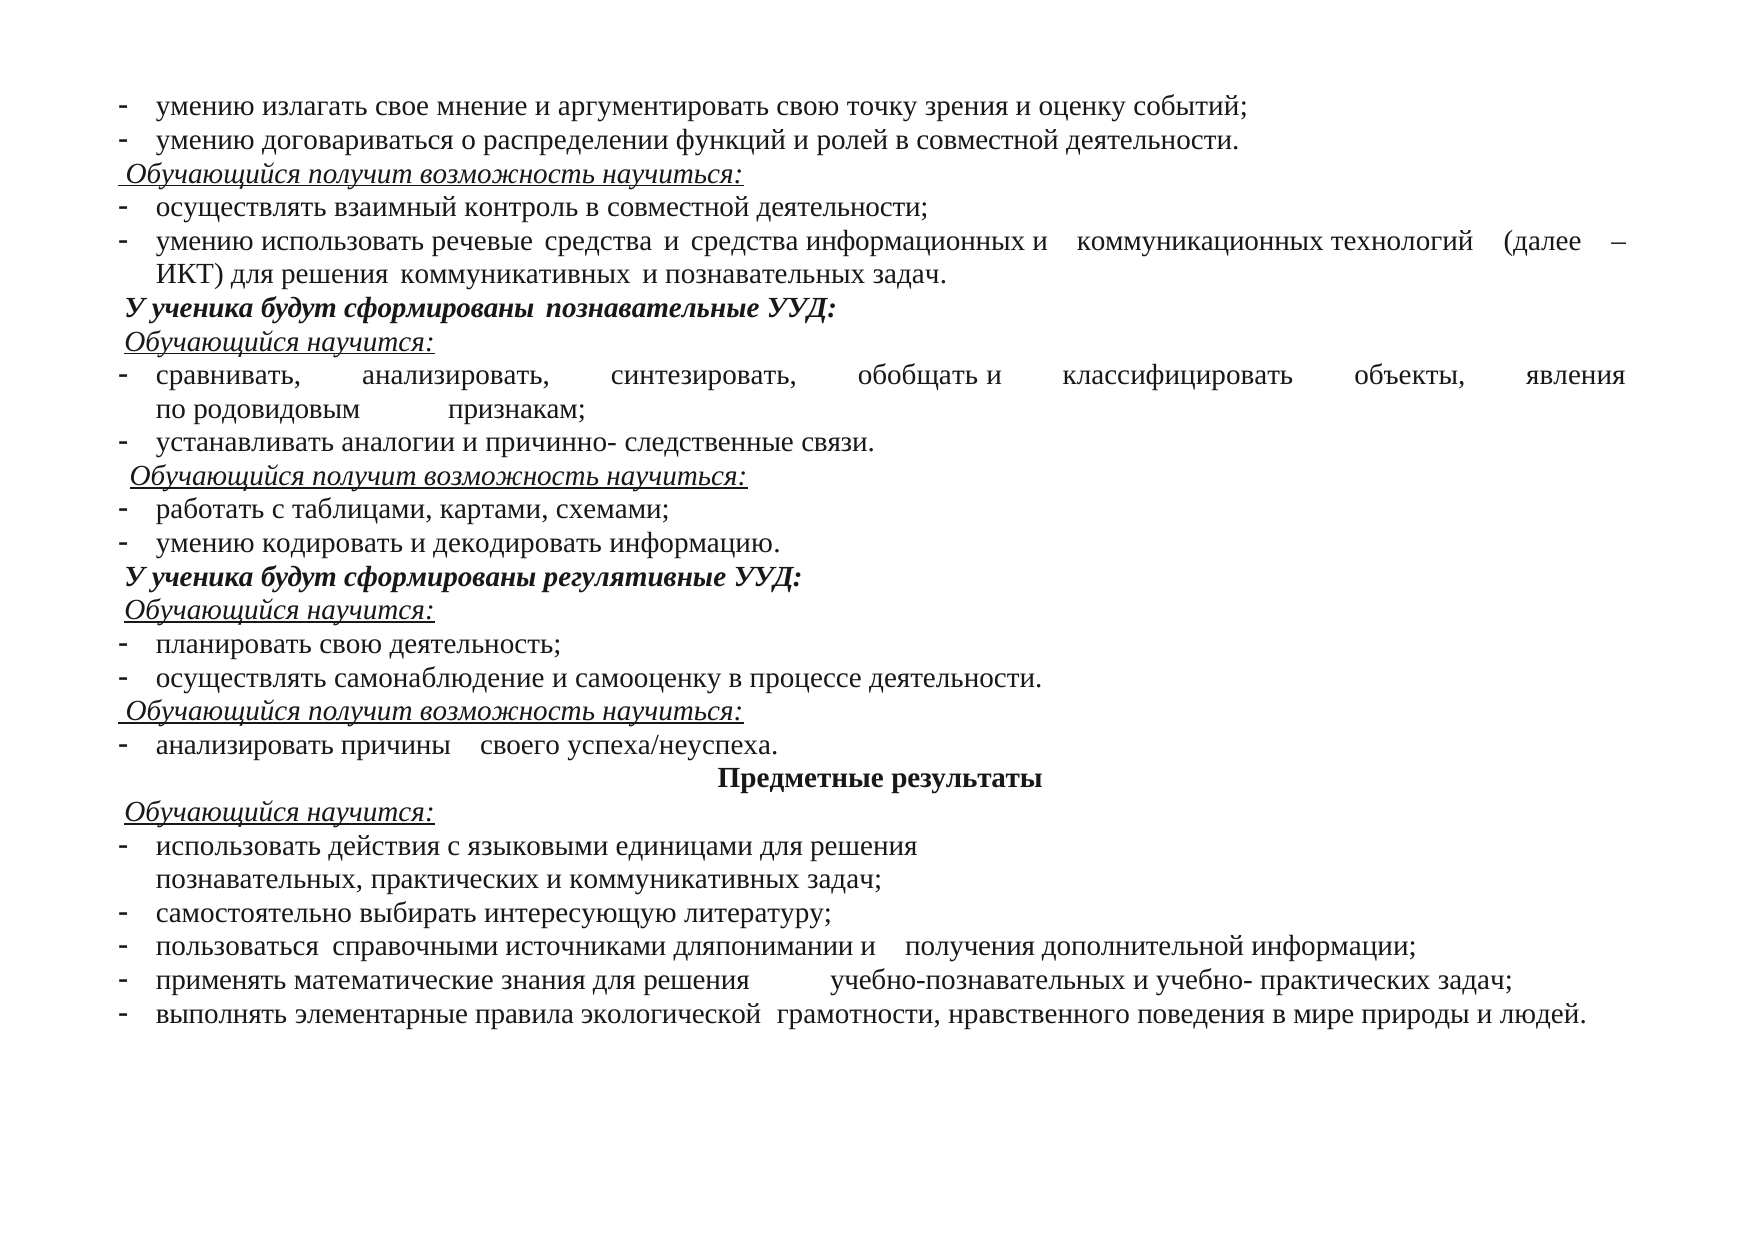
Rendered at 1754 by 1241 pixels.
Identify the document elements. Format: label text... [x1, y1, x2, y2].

text Обучающийся научится: [124, 794, 1636, 828]
list умению излагать свое мнение и аргументировать свою точку зрения и оценку событий; [118, 88, 1626, 122]
list самостоятельно выбирать интересующую литературу; [118, 895, 1636, 928]
text У ученика будут сформированы познавательные УУД: [124, 290, 1625, 324]
list применять математические знания для решения учебно-познавательных и учебно- практических задач; [118, 962, 1636, 996]
list устанавливать аналогии и причинно- следственные связи. [118, 424, 1626, 458]
list анализировать причины своего успеха/неуспеха. [118, 727, 1626, 761]
list умению договариваться о распределении функций и ролей в совместной деятельности. [118, 122, 1626, 156]
list сравнивать, анализировать, синтезировать, обобщать и классифицировать объекты, явления по родовидовым признакам; [118, 357, 1626, 424]
list выполнять элементарные правила экологической грамотности, нравственного поведения в мире природы и людей. [118, 996, 1636, 1029]
text Обучающийся научится: [124, 324, 1636, 357]
text Обучающийся получит возможность научиться: [129, 458, 1636, 492]
list осуществлять самонаблюдение и самооценку в процессе деятельности. [118, 660, 1626, 693]
list осуществлять взаимный контроль в совместной деятельности; [118, 189, 1626, 223]
list использовать действия с языковыми единицами для решения познавательных, практических и коммуникативных задач; [118, 828, 1626, 895]
text Обучающийся получит возможность научиться: [118, 156, 1636, 189]
text Предметные результаты [124, 761, 1636, 794]
list планировать свою деятельность; [118, 626, 1626, 660]
text У ученика будут сформированы регулятивные УУД: [124, 559, 1626, 592]
list пользоваться справочными источниками дляпонимании и получения дополнительной информации; [118, 928, 1636, 962]
list работать с таблицами, картами, схемами; [118, 492, 1626, 525]
text Обучающийся научится: [124, 592, 1636, 626]
list умению кодировать и декодировать информацию. [118, 525, 1626, 559]
list умению использовать речевые средства и средства информационных и коммуникационных технологий (далее – ИКТ) для решения коммуникативных и познавательных задач. [118, 223, 1626, 290]
text Обучающийся получит возможность научиться: [118, 693, 1636, 727]
